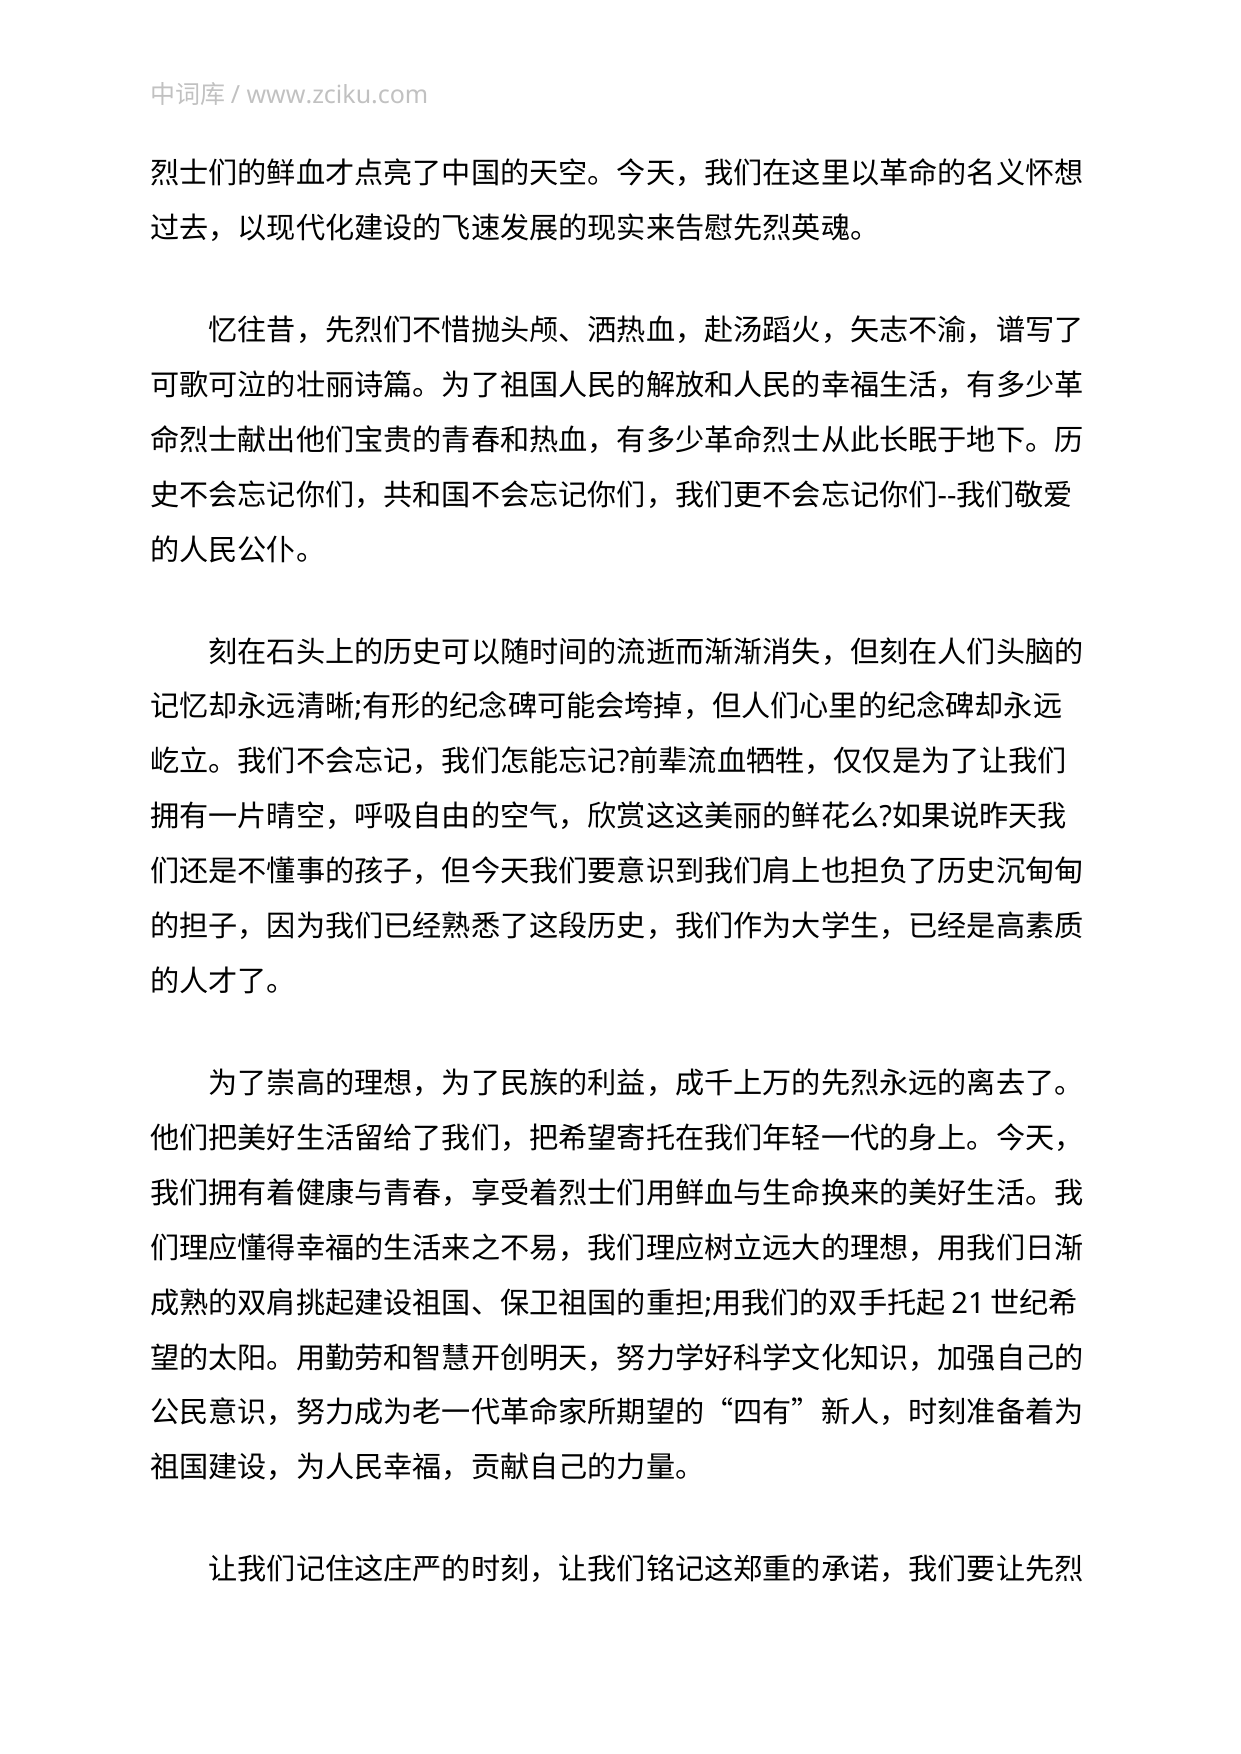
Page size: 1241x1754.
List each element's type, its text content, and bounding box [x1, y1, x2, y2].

text 刻在石头上的历史可以随时间的流逝而渐渐消失，但刻在人们头脑的记忆却永远清晰;有形的纪念碑可能会垮掉，但人们心里的纪念碑却永远屹立。我们不会忘记，我们怎能忘记?前辈流血牺牲，仅仅是为了让我们拥有一片晴空，呼吸自由的空气，欣赏这这美丽的鲜花么?如果说昨天我们还是不懂事的孩子，但今天我们要意识到我们肩上也担负了历史沉甸甸的担子，因为我们已经熟悉了这段历史，我们作为大学生，已经是高素质的人才了。 [150, 628, 1090, 1000]
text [150, 150, 1090, 247]
text 为了崇高的理想，为了民族的利益，成千上万的先烈永远的离去了。他们把美好生活留给了我们，把希望寄托在我们年轻一代的身上。今天，我们拥有着健康与青春，享受着烈士们用鲜血与生命换来的美好生活。我们理应懂得幸福的生活来之不易，我们理应树立远大的理想，用我们日渐成熟的双肩挑起建设祖国、保卫祖国的重担;用我们的双手托起21世纪希望的太阳。用勤劳和智慧开创明天，努力学好科学文化知识，加强自己的公民意识，努力成为老一代革命家所期望的“四有”新人，时刻准备着为祖国建设，为人民幸福，贡献自己的力量。 [150, 1059, 1090, 1486]
text 忆往昔，先烈们不惜抛头颅、洒热血，赴汤蹈火，矢志不渝，谱写了可歌可泣的壮丽诗篇。为了祖国人民的解放和人民的幸福生活，有多少革命烈士献出他们宝贵的青春和热血，有多少革命烈士从此长眠于地下。历史不会忘记你们，共和国不会忘记你们，我们更不会忘记你们--我们敬爱的人民公仆。 [150, 307, 1090, 569]
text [150, 1546, 1090, 1588]
